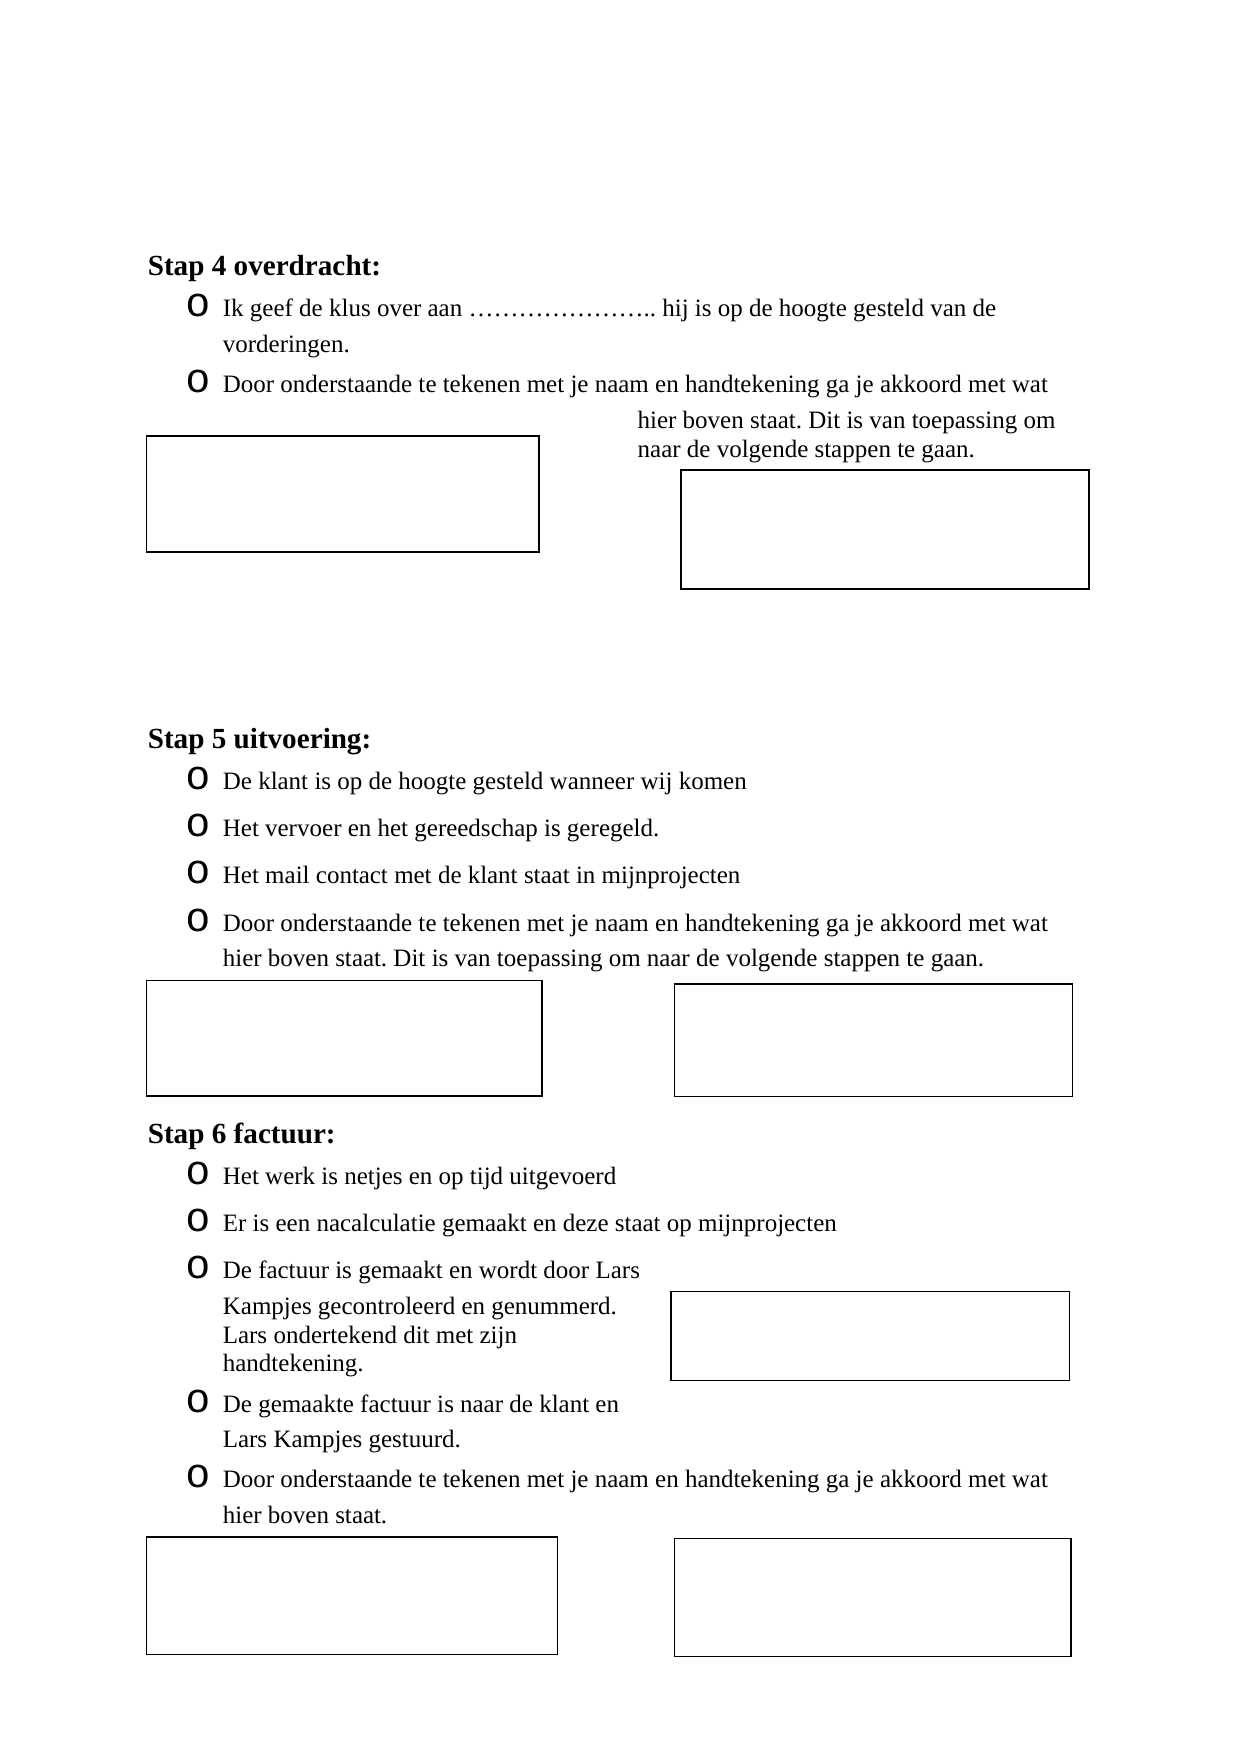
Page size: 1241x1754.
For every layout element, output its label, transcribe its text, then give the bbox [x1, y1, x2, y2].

list Ik geef de klus over aan ………………….. hij is op de hoogte gesteld van de vorderingen. [185, 282, 1093, 358]
text Stap 6 factuur: [148, 1116, 1093, 1149]
list De gemaakte factuur is naar de klant en Lars Kampjes gestuurd. [185, 1377, 1093, 1453]
list Het mail contact met de klant staat in mijnprojecten [185, 849, 1093, 896]
list Het werk is netjes en op tijd uitgevoerd [185, 1149, 1093, 1197]
text Stap 4 overdracht: [148, 248, 1093, 282]
text Stap 5 uitvoering: [148, 721, 1093, 755]
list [185, 358, 1093, 462]
list Het vervoer en het gereedschap is geregeld. [185, 802, 1093, 849]
list Er is een nacalculatie gemaakt en deze staat op mijnprojecten [185, 1197, 1093, 1244]
list Door onderstaande te tekenen met je naam en handtekening ga je akkoord met wat hier boven staat. [185, 1453, 1093, 1529]
list De klant is op de hoogte gesteld wanneer wij komen [185, 755, 1093, 802]
list De factuur is gemaakt en wordt door Lars Kampjes gecontroleerd en genummerd. Lars ondertekend dit met zijn handtekening. [185, 1244, 1093, 1377]
